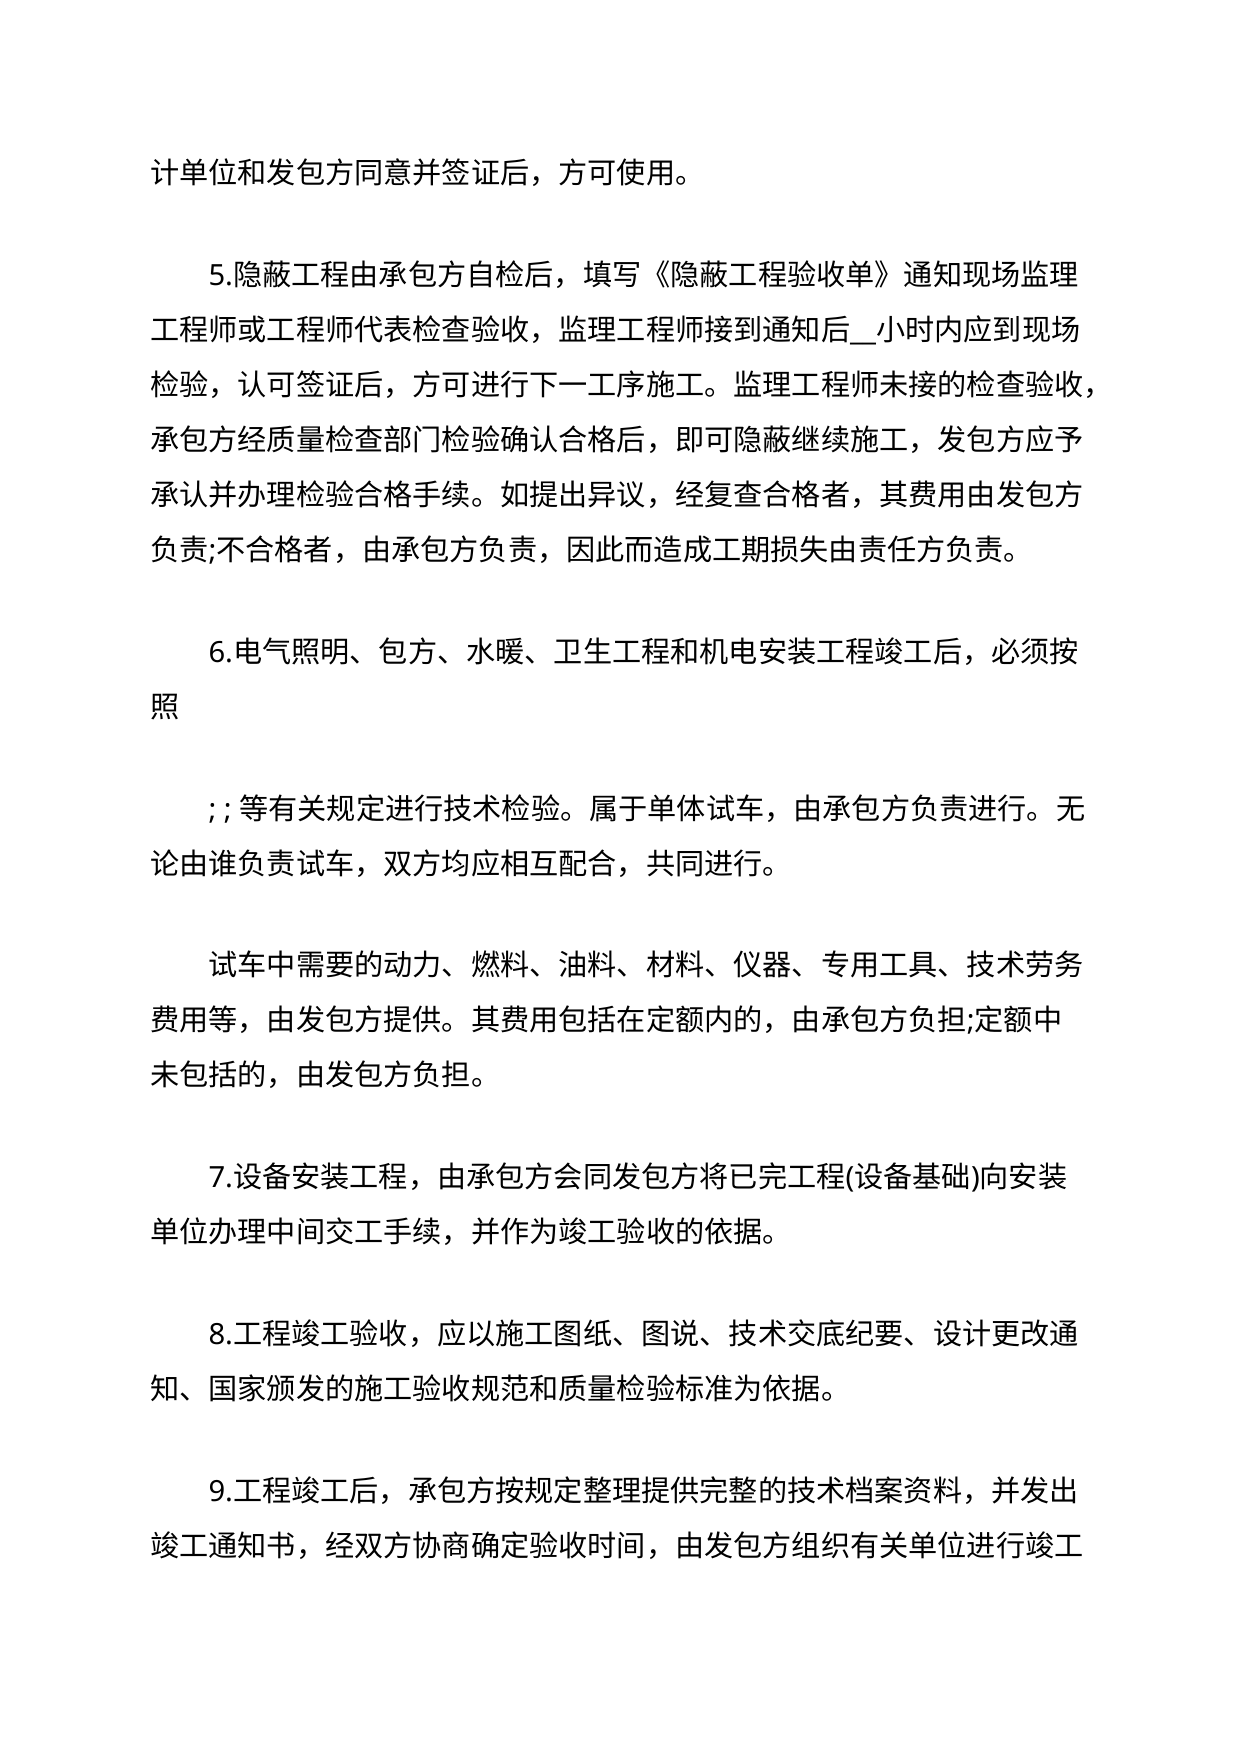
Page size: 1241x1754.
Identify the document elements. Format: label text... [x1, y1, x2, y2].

text 5.隐蔽工程由承包方自检后，填写《隐蔽工程验收单》通知现场监理工程师或工程师代表检查验收，监理工程师接到通知后__小时内应到现场检验，认可签证后，方可进行下一工序施工。监理工程师未接的检查验收，承包方经质量检查部门检验确认合格后，即可隐蔽继续施工，发包方应予承认并办理检验合格手续。如提出异议，经复查合格者，其费用由发包方负责;不合格者，由承包方负责，因此而造成工期损失由责任方负责。 [150, 252, 1090, 569]
text 8.工程竣工验收，应以施工图纸、图说、技术交底纪要、设计更改通知、国家颁发的施工验收规范和质量检验标准为依据。 [150, 1310, 1090, 1408]
text 试车中需要的动力、燃料、油料、材料、仪器、专用工具、技术劳务费用等，由发包方提供。其费用包括在定额内的，由承包方负担;定额中未包括的，由发包方负担。 [150, 942, 1090, 1094]
text ; ; 等有关规定进行技术检验。属于单体试车，由承包方负责进行。无论由谁负责试车，双方均应相互配合，共同进行。 [150, 785, 1090, 882]
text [150, 150, 1090, 192]
text 6.电气照明、包方、水暖、卫生工程和机电安装工程竣工后，必须按照 [150, 628, 1090, 726]
text 7.设备安装工程，由承包方会同发包方将已完工程(设备基础)向安装单位办理中间交工手续，并作为竣工验收的依据。 [150, 1154, 1090, 1251]
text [150, 1467, 1090, 1564]
